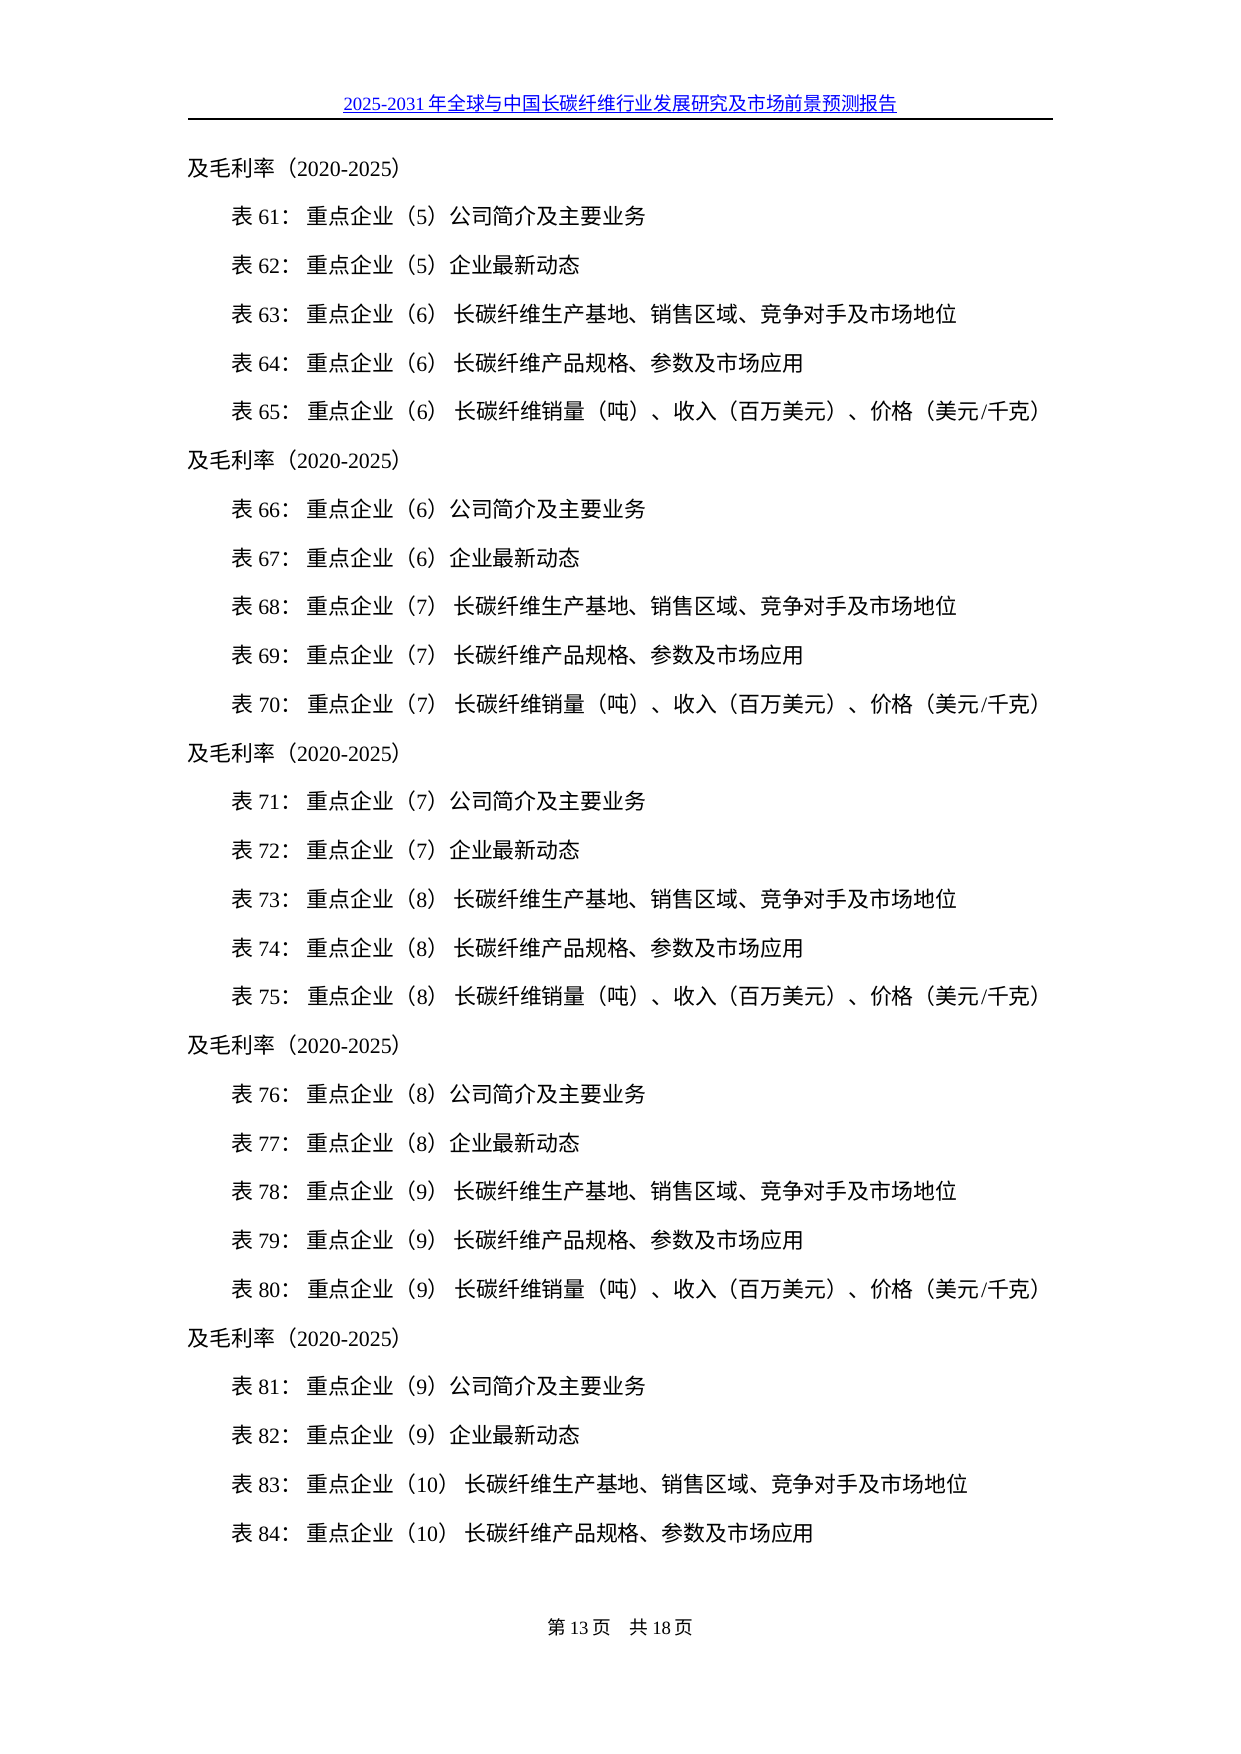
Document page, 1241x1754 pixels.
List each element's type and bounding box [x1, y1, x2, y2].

text [187, 150, 1053, 1548]
